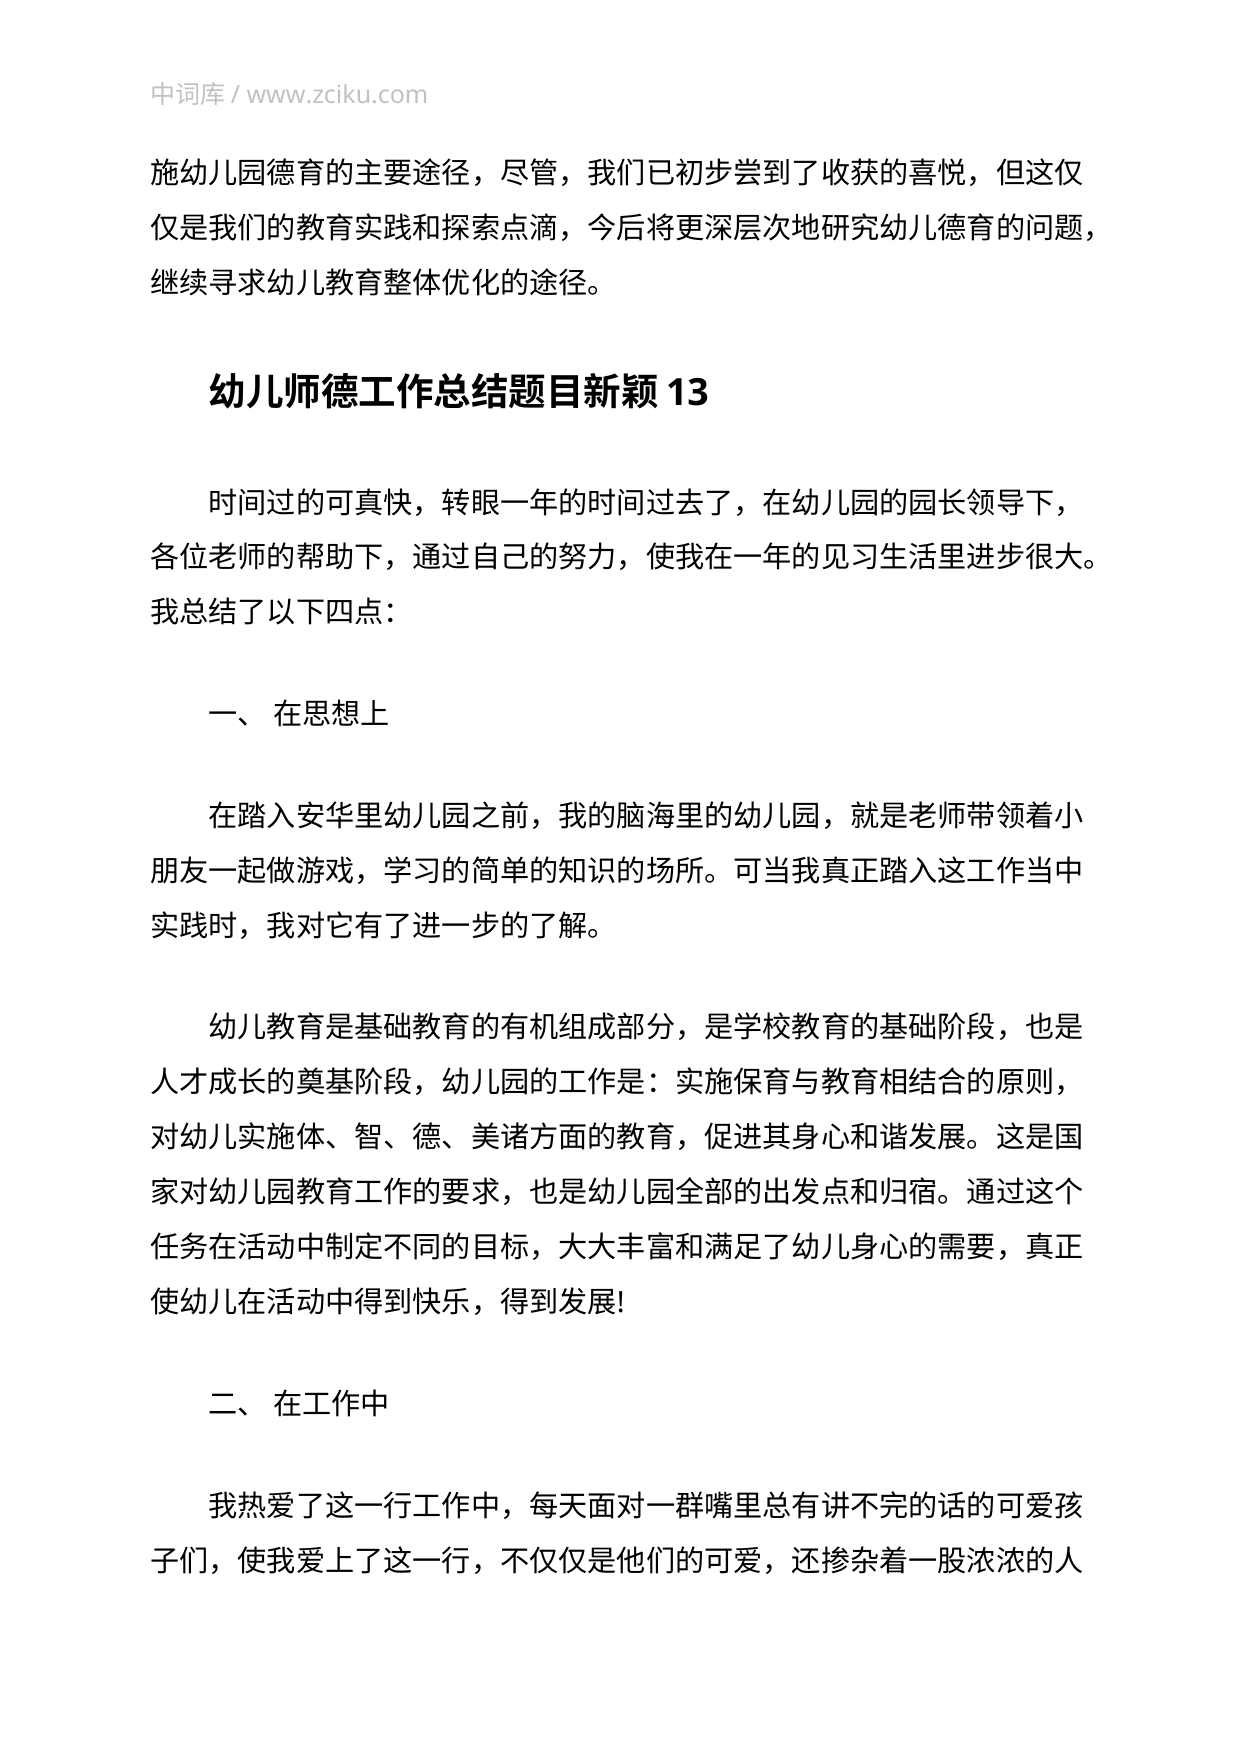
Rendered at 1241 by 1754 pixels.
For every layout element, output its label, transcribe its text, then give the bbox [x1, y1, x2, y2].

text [150, 150, 1090, 302]
text 在踏入安华里幼儿园之前，我的脑海里的幼儿园，就是老师带领着小朋友一起做游戏，学习的简单的知识的场所。可当我真正踏入这工作当中实践时，我对它有了进一步的了解。 [150, 792, 1090, 944]
text 二、 在工作中 [150, 1381, 1090, 1423]
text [150, 1482, 1090, 1579]
text 时间过的可真快，转眼一年的时间过去了，在幼儿园的园长领导下，各位老师的帮助下，通过自己的努力，使我在一年的见习生活里进步很大。我总结了以下四点： [150, 479, 1090, 631]
text 一、 在思想上 [150, 691, 1090, 733]
text 幼儿师德工作总结题目新颖13 [150, 362, 1090, 416]
text 幼儿教育是基础教育的有机组成部分，是学校教育的基础阶段，也是人才成长的奠基阶段，幼儿园的工作是：实施保育与教育相结合的原则，对幼儿实施体、智、德、美诸方面的教育，促进其身心和谐发展。这是国家对幼儿园教育工作的要求，也是幼儿园全部的出发点和归宿。通过这个任务在活动中制定不同的目标，大大丰富和满足了幼儿身心的需要，真正使幼儿在活动中得到快乐，得到发展! [150, 1004, 1090, 1321]
